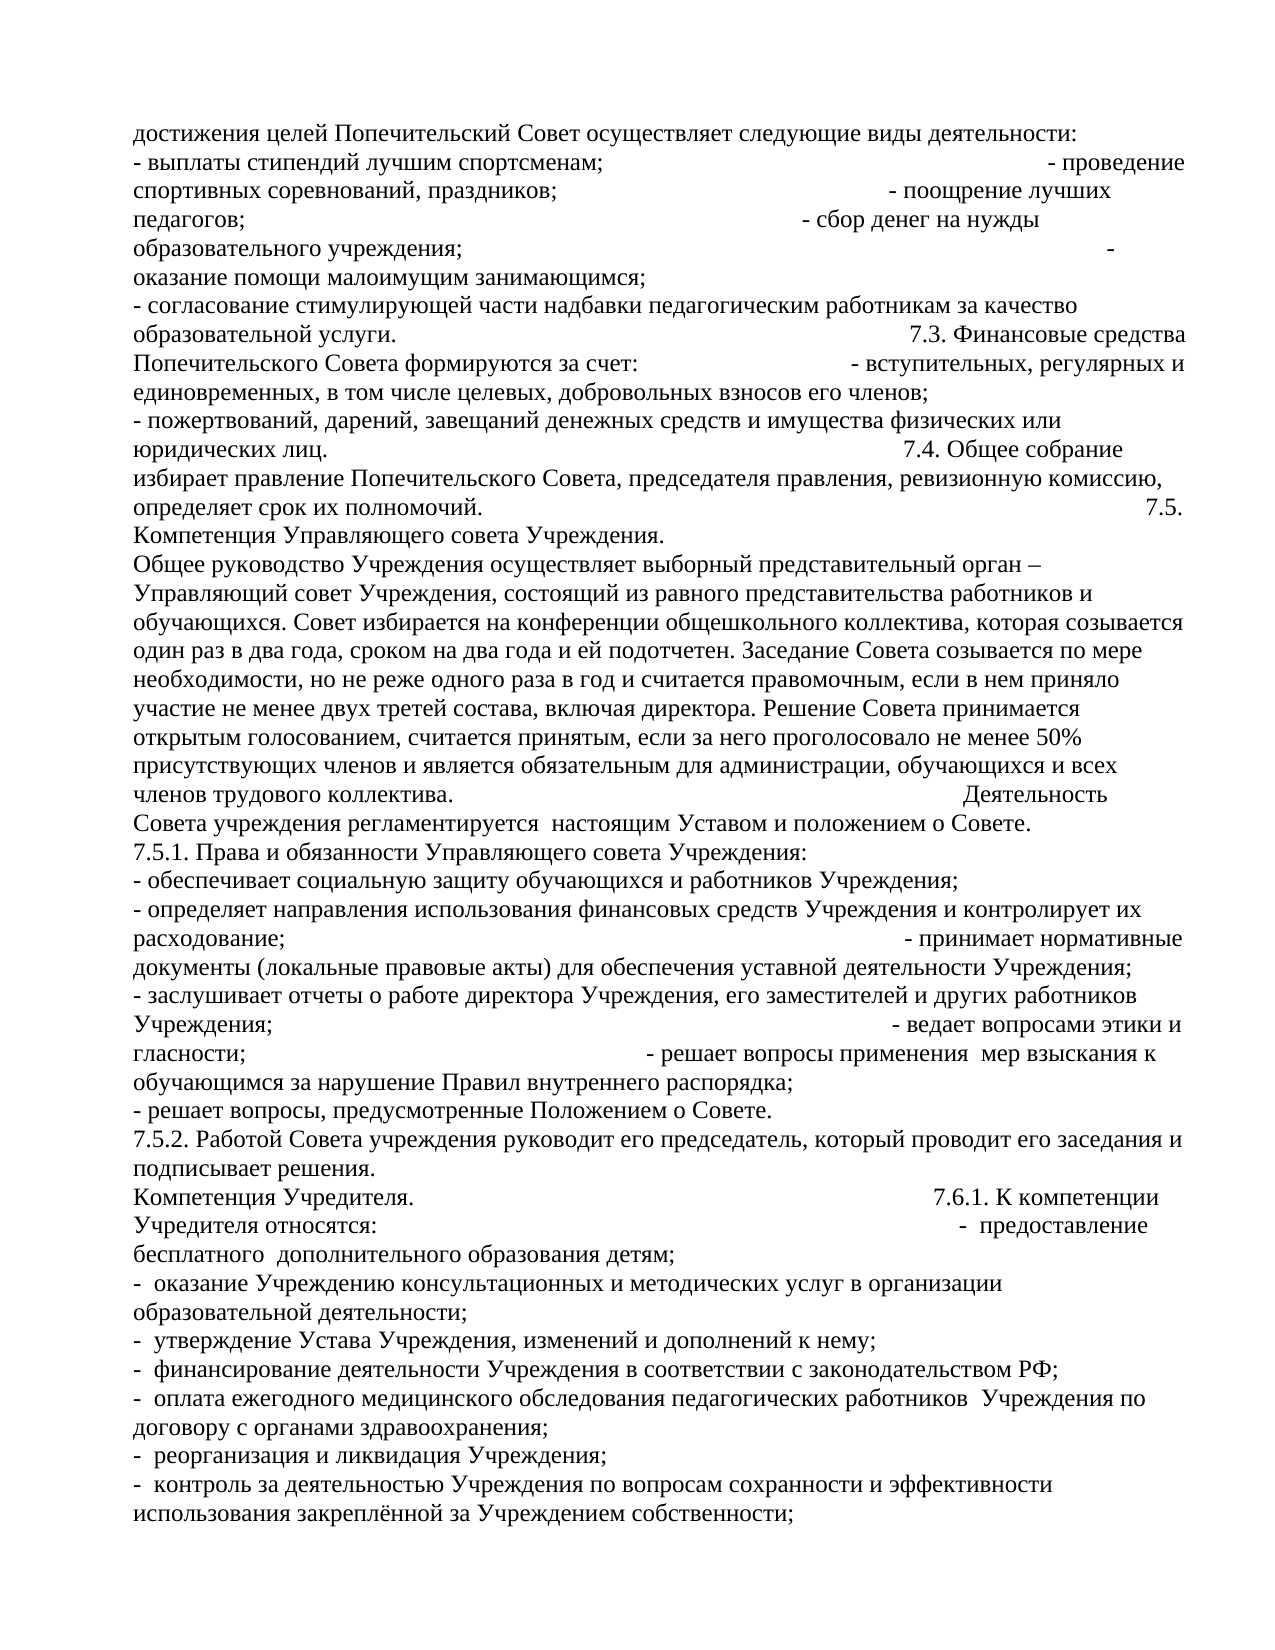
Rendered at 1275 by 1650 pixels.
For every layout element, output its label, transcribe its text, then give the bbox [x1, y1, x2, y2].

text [133, 118, 1186, 1124]
text - финансирование деятельности Учреждения в соответствии с законодательством РФ; [133, 1354, 1186, 1383]
text Компетенция Учредителя. 7.6.1. К компетенции Учредителя относятся: - предоставление бесплатного дополнительного образования детям; [133, 1182, 1186, 1268]
text - реорганизация и ликвидация Учреждения; [133, 1441, 1186, 1469]
text 7.5.2. Работой Совета учреждения руководит его председатель, который проводит его заседания и подписывает решения. [133, 1124, 1186, 1182]
text - утверждение Устава Учреждения, изменений и дополнений к нему; [133, 1326, 1186, 1354]
text - контроль за деятельностью Учреждения по вопросам сохранности и эффективности использования закреплённой за Учреждением собственности; [133, 1469, 1186, 1527]
text - оказание Учреждению консультационных и методических услуг в организации образовательной деятельности; [133, 1268, 1186, 1326]
text - оплата ежегодного медицинского обследования педагогических работников Учреждения по договору с органами здравоохранения; [133, 1383, 1186, 1441]
